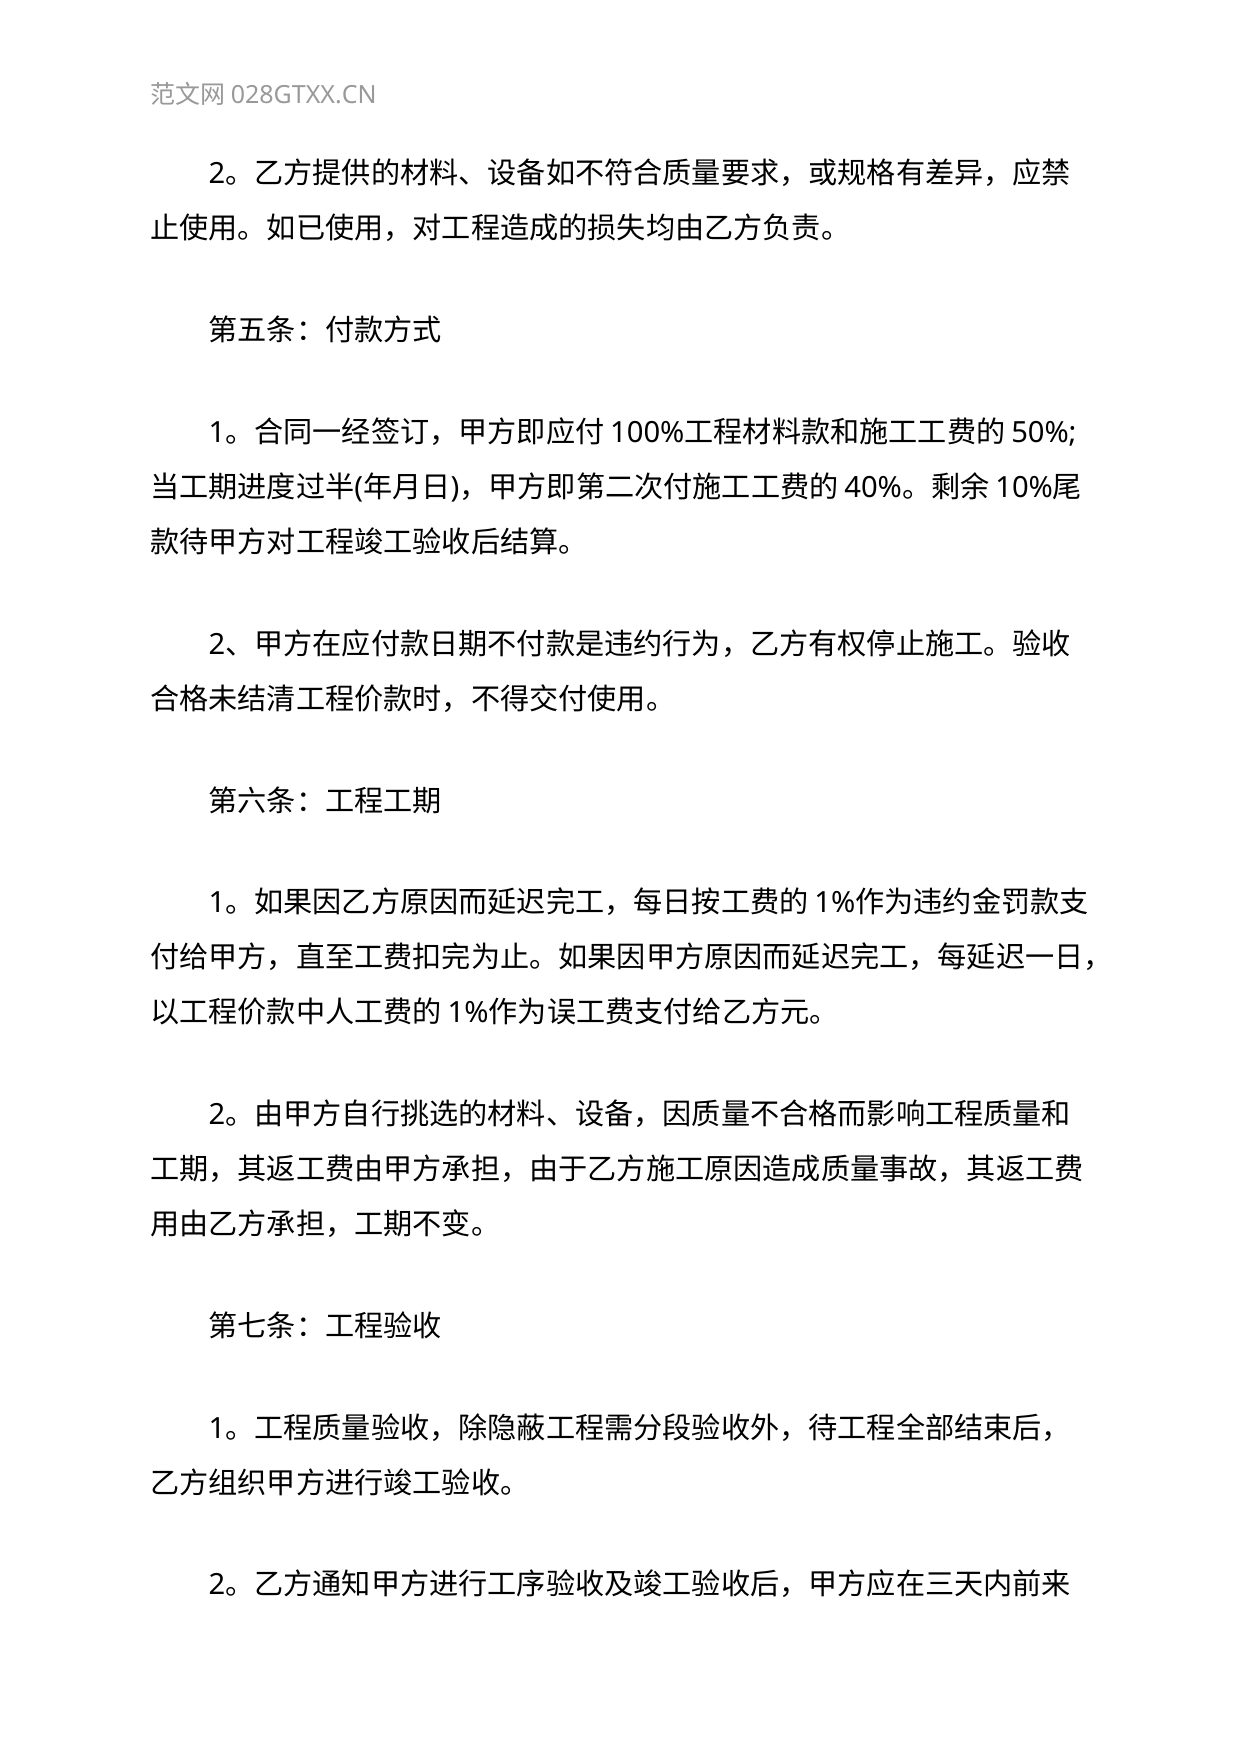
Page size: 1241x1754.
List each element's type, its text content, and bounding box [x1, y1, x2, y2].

text 2。乙方提供的材料、设备如不符合质量要求，或规格有差异，应禁止使用。如已使用，对工程造成的损失均由乙方负责。 [150, 150, 1090, 247]
text 第六条：工程工期 [150, 777, 1090, 819]
text 2。由甲方自行挑选的材料、设备，因质量不合格而影响工程质量和工期，其返工费由甲方承担，由于乙方施工原因造成质量事故，其返工费用由乙方承担，工期不变。 [150, 1091, 1090, 1243]
text 第五条：付款方式 [150, 307, 1090, 349]
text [150, 1561, 1090, 1603]
text 1。如果因乙方原因而延迟完工，每日按工费的1%作为违约金罚款支付给甲方，直至工费扣完为止。如果因甲方原因而延迟完工，每延迟一日，以工程价款中人工费的1%作为误工费支付给乙方元。 [150, 879, 1090, 1031]
text 1。工程质量验收，除隐蔽工程需分段验收外，待工程全部结束后，乙方组织甲方进行竣工验收。 [150, 1404, 1090, 1501]
text 2、甲方在应付款日期不付款是违约行为，乙方有权停止施工。验收合格未结清工程价款时，不得交付使用。 [150, 620, 1090, 718]
text 第七条：工程验收 [150, 1302, 1090, 1345]
text 1。合同一经签订，甲方即应付100%工程材料款和施工工费的50%;当工期进度过半(年月日)，甲方即第二次付施工工费的40%。剩余10%尾款待甲方对工程竣工验收后结算。 [150, 408, 1090, 561]
